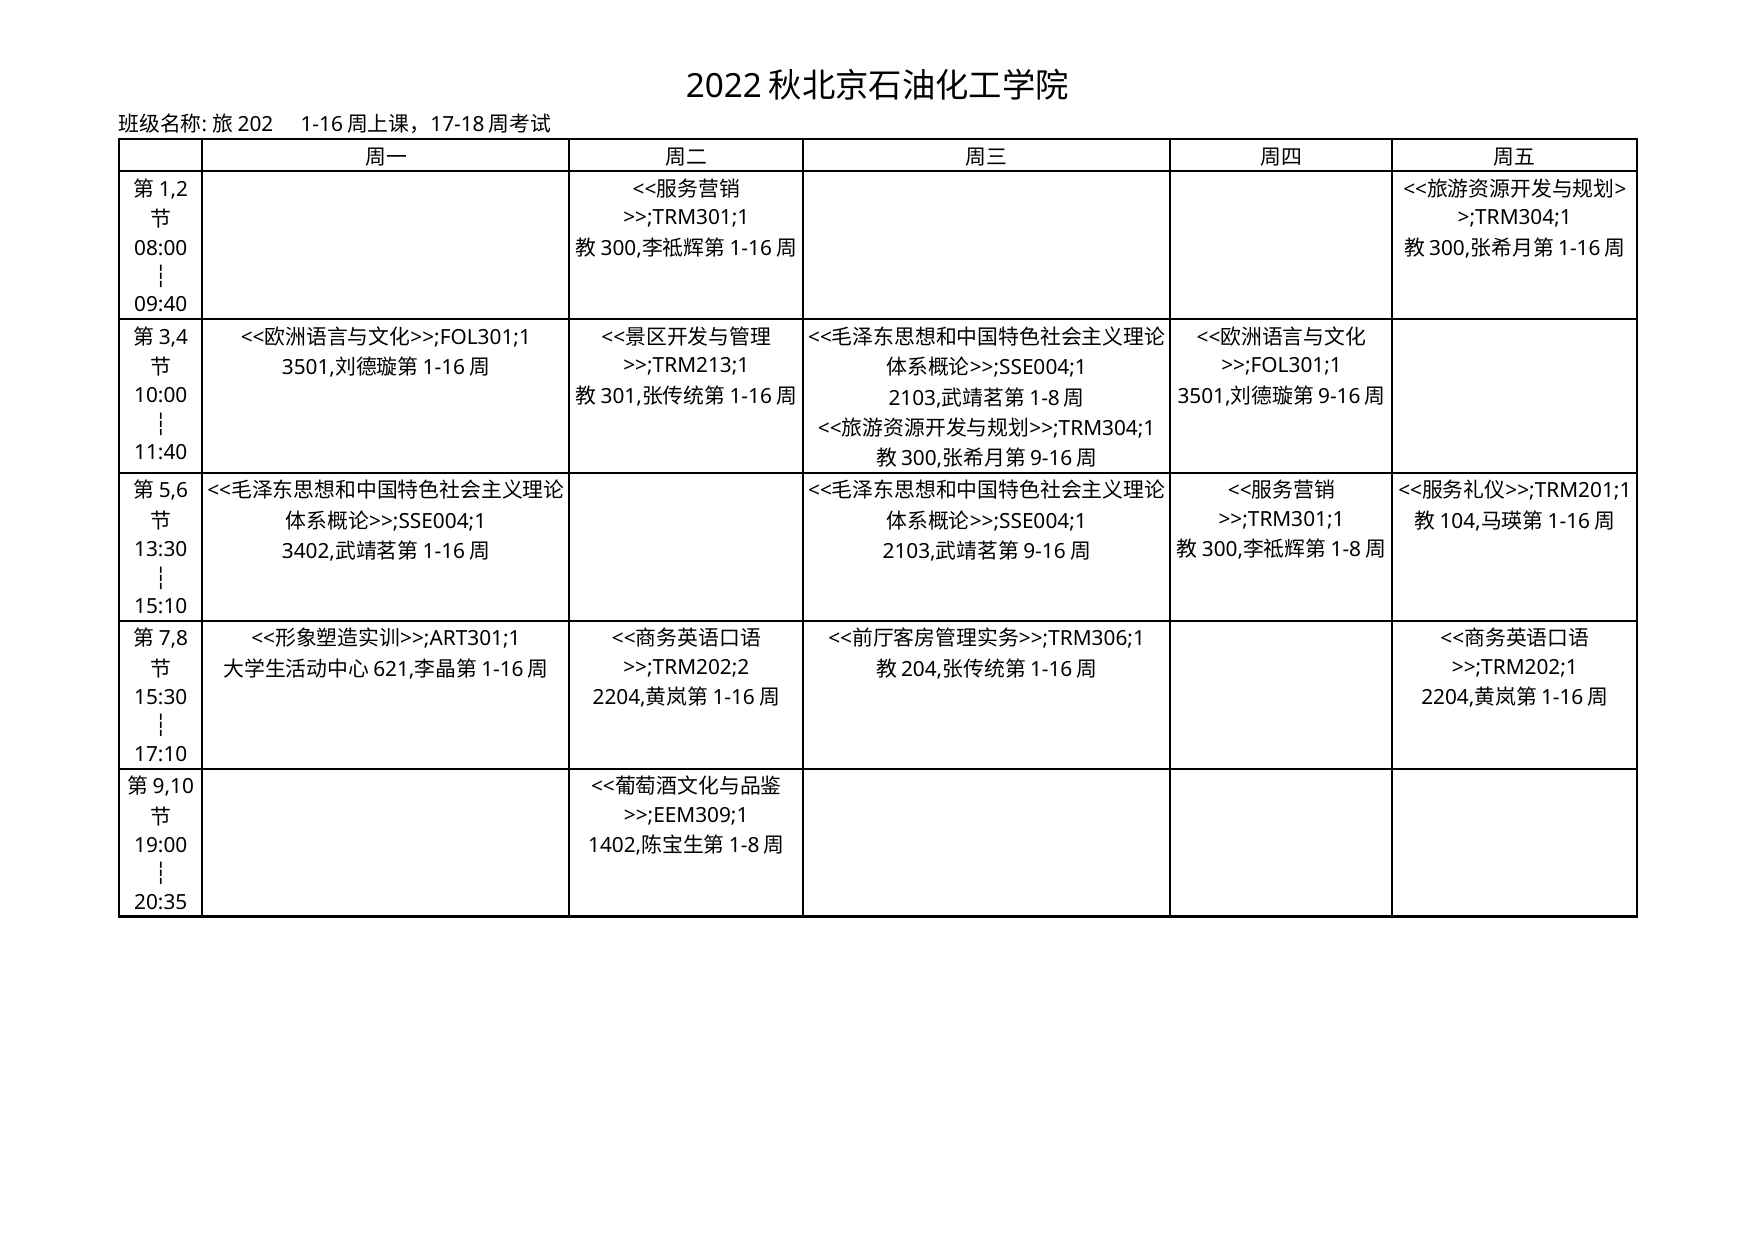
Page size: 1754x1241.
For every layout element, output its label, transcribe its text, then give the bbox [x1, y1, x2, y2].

table_cell <<毛泽东思想和中国特色社会主义理论体系概论>>;SSE004;1 2103,武靖茗第9-16周 [804, 474, 1169, 619]
table_cell 第7,8节 15:30 ┆ 17:10 [120, 622, 201, 767]
table_header [120, 140, 201, 170]
table_cell [570, 474, 802, 619]
table_cell [203, 770, 568, 915]
table_cell <<欧洲语言与文化>>;FOL301;1 3501,刘德璇第1-16周 [203, 320, 568, 472]
table_cell <<旅游资源开发与规划>>;TRM304;1 教300,张希月第1-16周 [1393, 172, 1636, 318]
table_cell <<葡萄酒文化与品鉴>>;EEM309;1 1402,陈宝生第1-8周 [570, 770, 802, 915]
table_cell <<商务英语口语>>;TRM202;1 2204,黄岚第1-16周 [1393, 622, 1636, 767]
table_header 周五 [1393, 140, 1636, 170]
table_cell <<形象塑造实训>>;ART301;1 大学生活动中心621,李晶第1-16周 [203, 622, 568, 767]
table_header 周一 [203, 140, 568, 170]
table_cell 第3,4节 10:00 ┆ 11:40 [120, 320, 201, 472]
table_cell <<服务营销>>;TRM301;1 教300,李祗辉第1-8周 [1171, 474, 1391, 619]
table_cell 第9,10节 19:00 ┆ 20:35 [120, 770, 201, 915]
table_cell <<服务营销>>;TRM301;1 教300,李祗辉第1-16周 [570, 172, 802, 318]
table_cell <<服务礼仪>>;TRM201;1 教104,马瑛第1-16周 [1393, 474, 1636, 619]
table_cell <<景区开发与管理>>;TRM213;1 教301,张传统第1-16周 [570, 320, 802, 472]
table_cell [1171, 622, 1391, 767]
table_cell [804, 770, 1169, 915]
table_cell [1171, 172, 1391, 318]
table_cell <<毛泽东思想和中国特色社会主义理论体系概论>>;SSE004;1 3402,武靖茗第1-16周 [203, 474, 568, 619]
table_header 周二 [570, 140, 802, 170]
table_cell 第1,2节 08:00 ┆ 09:40 [120, 172, 201, 318]
table_cell [1393, 320, 1636, 472]
table_cell <<欧洲语言与文化>>;FOL301;1 3501,刘德璇第9-16周 [1171, 320, 1391, 472]
table_header 班级名称: 旅202 1-16周上课，17-18周考试 [118, 108, 1636, 138]
table_header 周三 [804, 140, 1169, 170]
table_header 周四 [1171, 140, 1391, 170]
table_cell [1393, 770, 1636, 915]
table_cell [804, 172, 1169, 318]
table_cell 第5,6节 13:30 ┆ 15:10 [120, 474, 201, 619]
title 2022秋北京石油化工学院 [118, 59, 1636, 107]
table_cell <<前厅客房管理实务>>;TRM306;1 教204,张传统第1-16周 [804, 622, 1169, 767]
table_cell [1171, 770, 1391, 915]
table_cell <<毛泽东思想和中国特色社会主义理论体系概论>>;SSE004;1 2103,武靖茗第1-8周 <<旅游资源开发与规划>>;TRM304;1 教300,张希月第9-16周 [804, 320, 1169, 472]
table_cell [203, 172, 568, 318]
table_cell <<商务英语口语>>;TRM202;2 2204,黄岚第1-16周 [570, 622, 802, 767]
